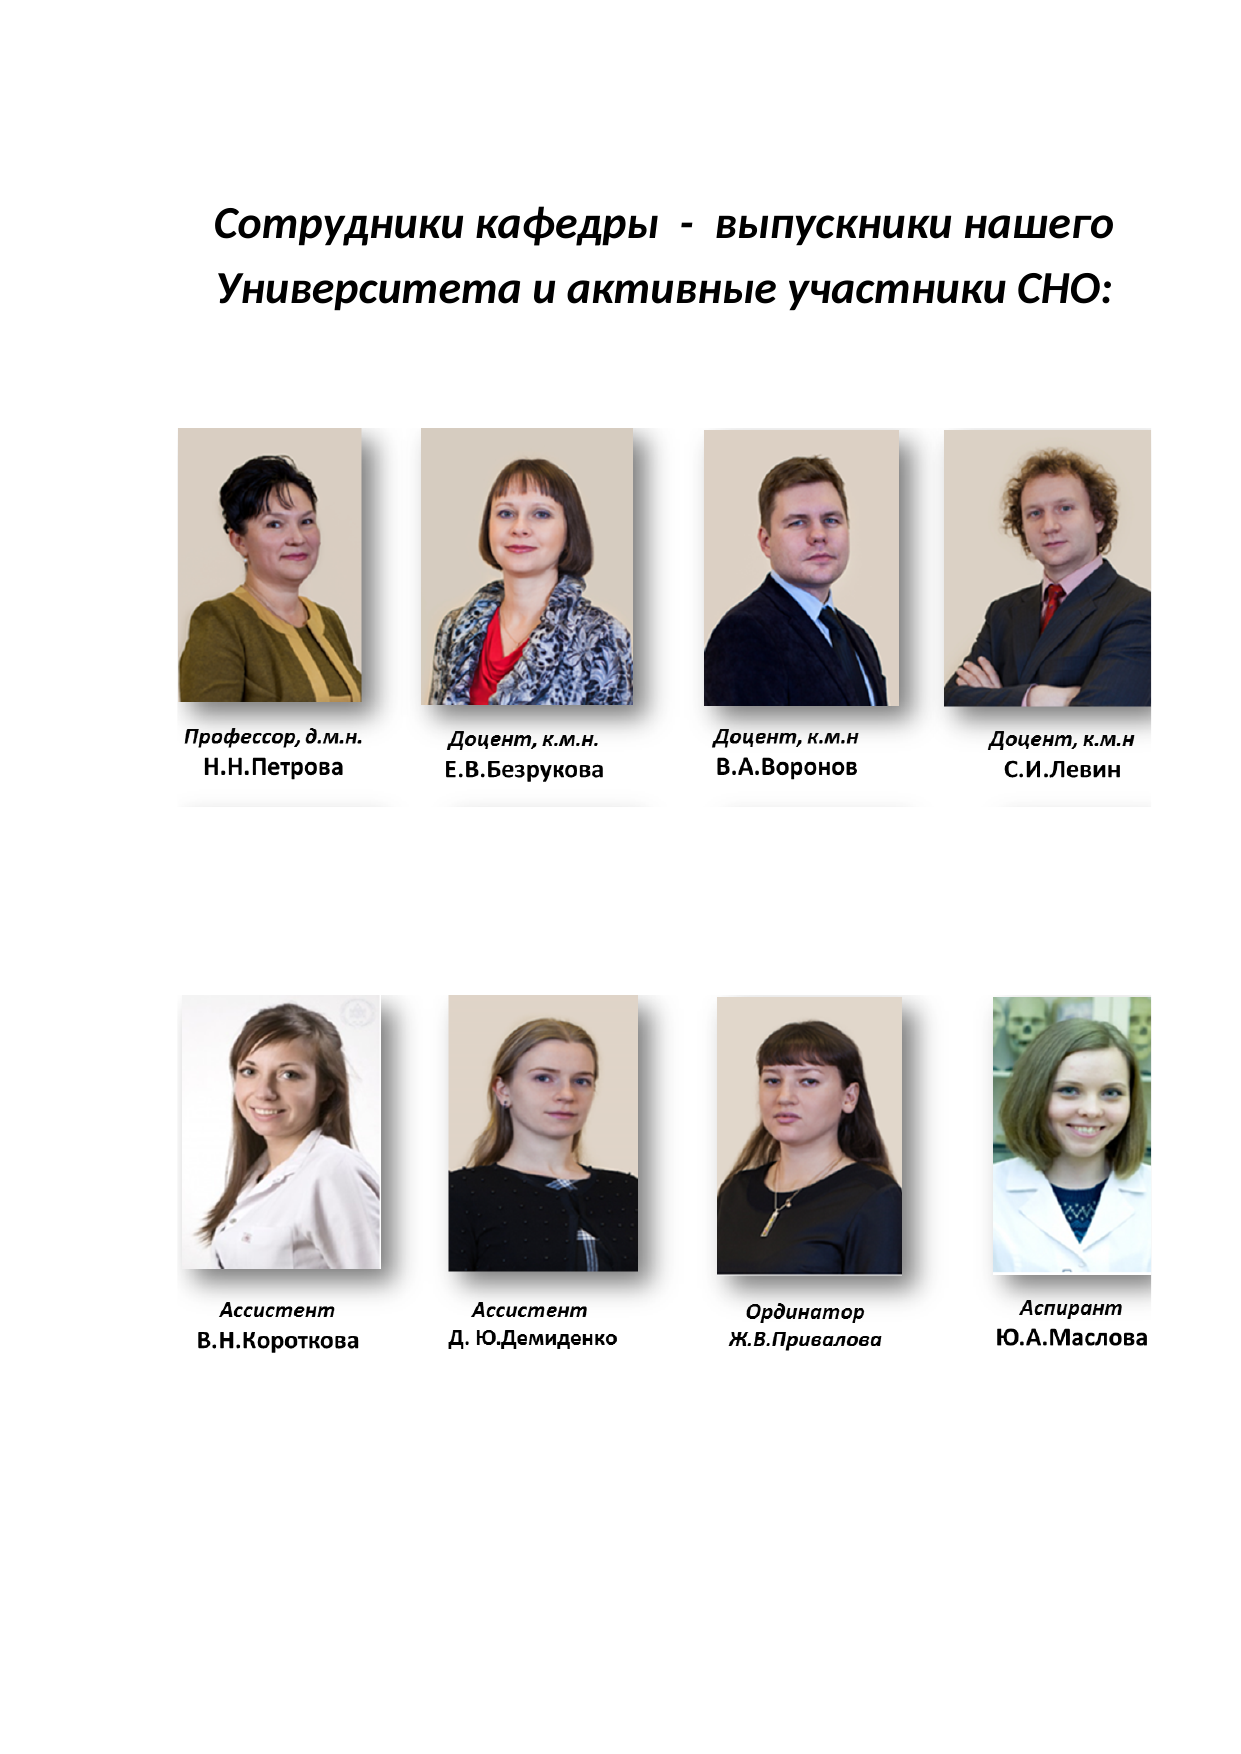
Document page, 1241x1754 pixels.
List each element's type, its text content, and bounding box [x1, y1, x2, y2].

picture [177, 428, 1152, 807]
picture [177, 995, 1152, 1372]
text Сотрудники кафедры - выпускники нашего Университета и активные участники СНО: [177, 194, 1152, 314]
